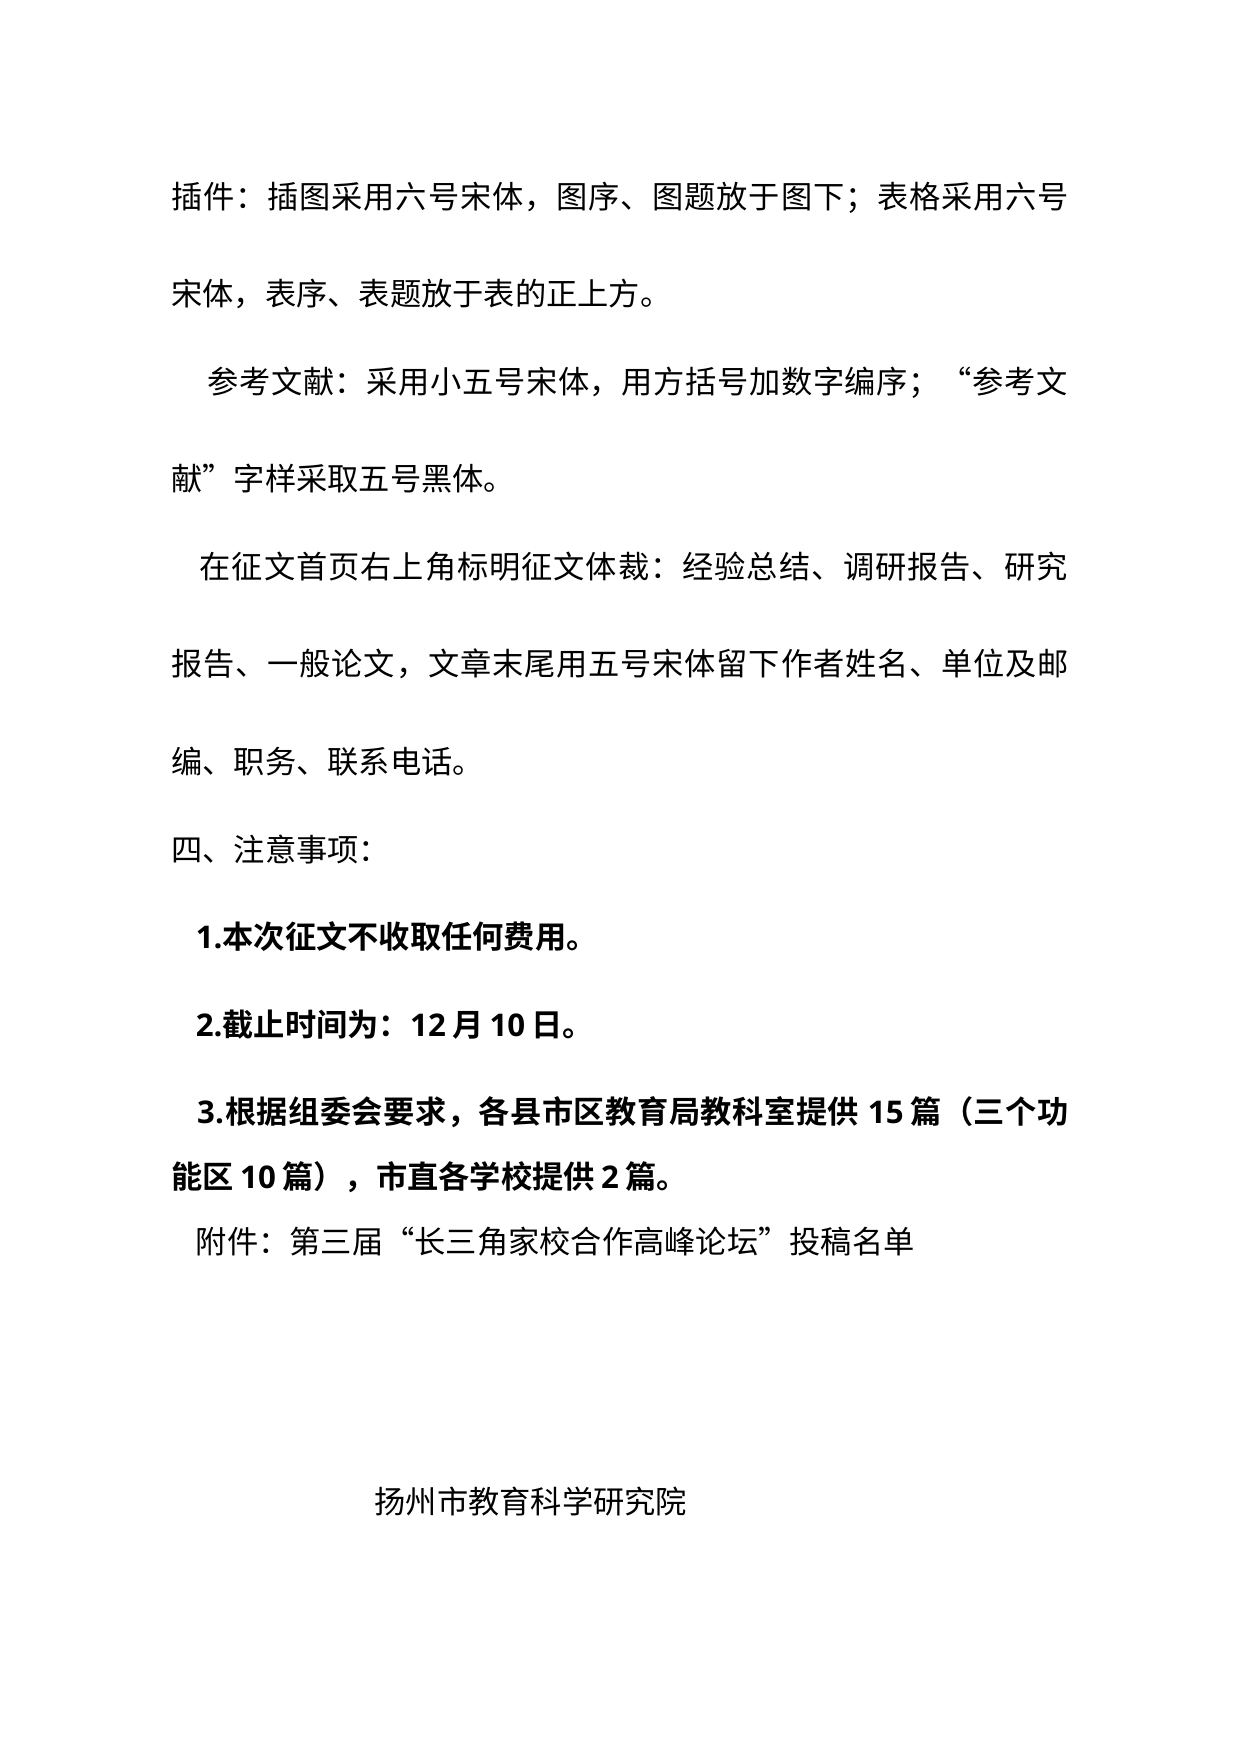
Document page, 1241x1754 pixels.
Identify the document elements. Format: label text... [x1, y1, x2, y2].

text 1.本次征文不收取任何费用。 [171, 902, 1069, 967]
text 插件：插图采用六号宋体，图序、图题放于图下；表格采用六号宋体，表序、表题放于表的正上方。 [171, 162, 1069, 324]
text 四、注意事项： [171, 815, 1069, 880]
text 附件：第三届“长三角家校合作高峰论坛”投稿名单 [171, 1208, 1069, 1273]
text 参考文献：采用小五号宋体，用方括号加数字编序；“参考文献”字样采取五号黑体。 [171, 347, 1069, 509]
text 3.根据组委会要求，各县市区教育局教科室提供15篇（三个功能区10篇），市直各学校提供2篇。 [171, 1078, 1069, 1208]
text 2.截止时间为：12月10日。 [171, 990, 1069, 1055]
text 在征文首页右上角标明征文体裁：经验总结、调研报告、研究报告、一般论文，文章末尾用五号宋体留下作者姓名、单位及邮编、职务、联系电话。 [171, 532, 1069, 792]
text 扬州市教育科学研究院 [171, 1468, 1069, 1533]
